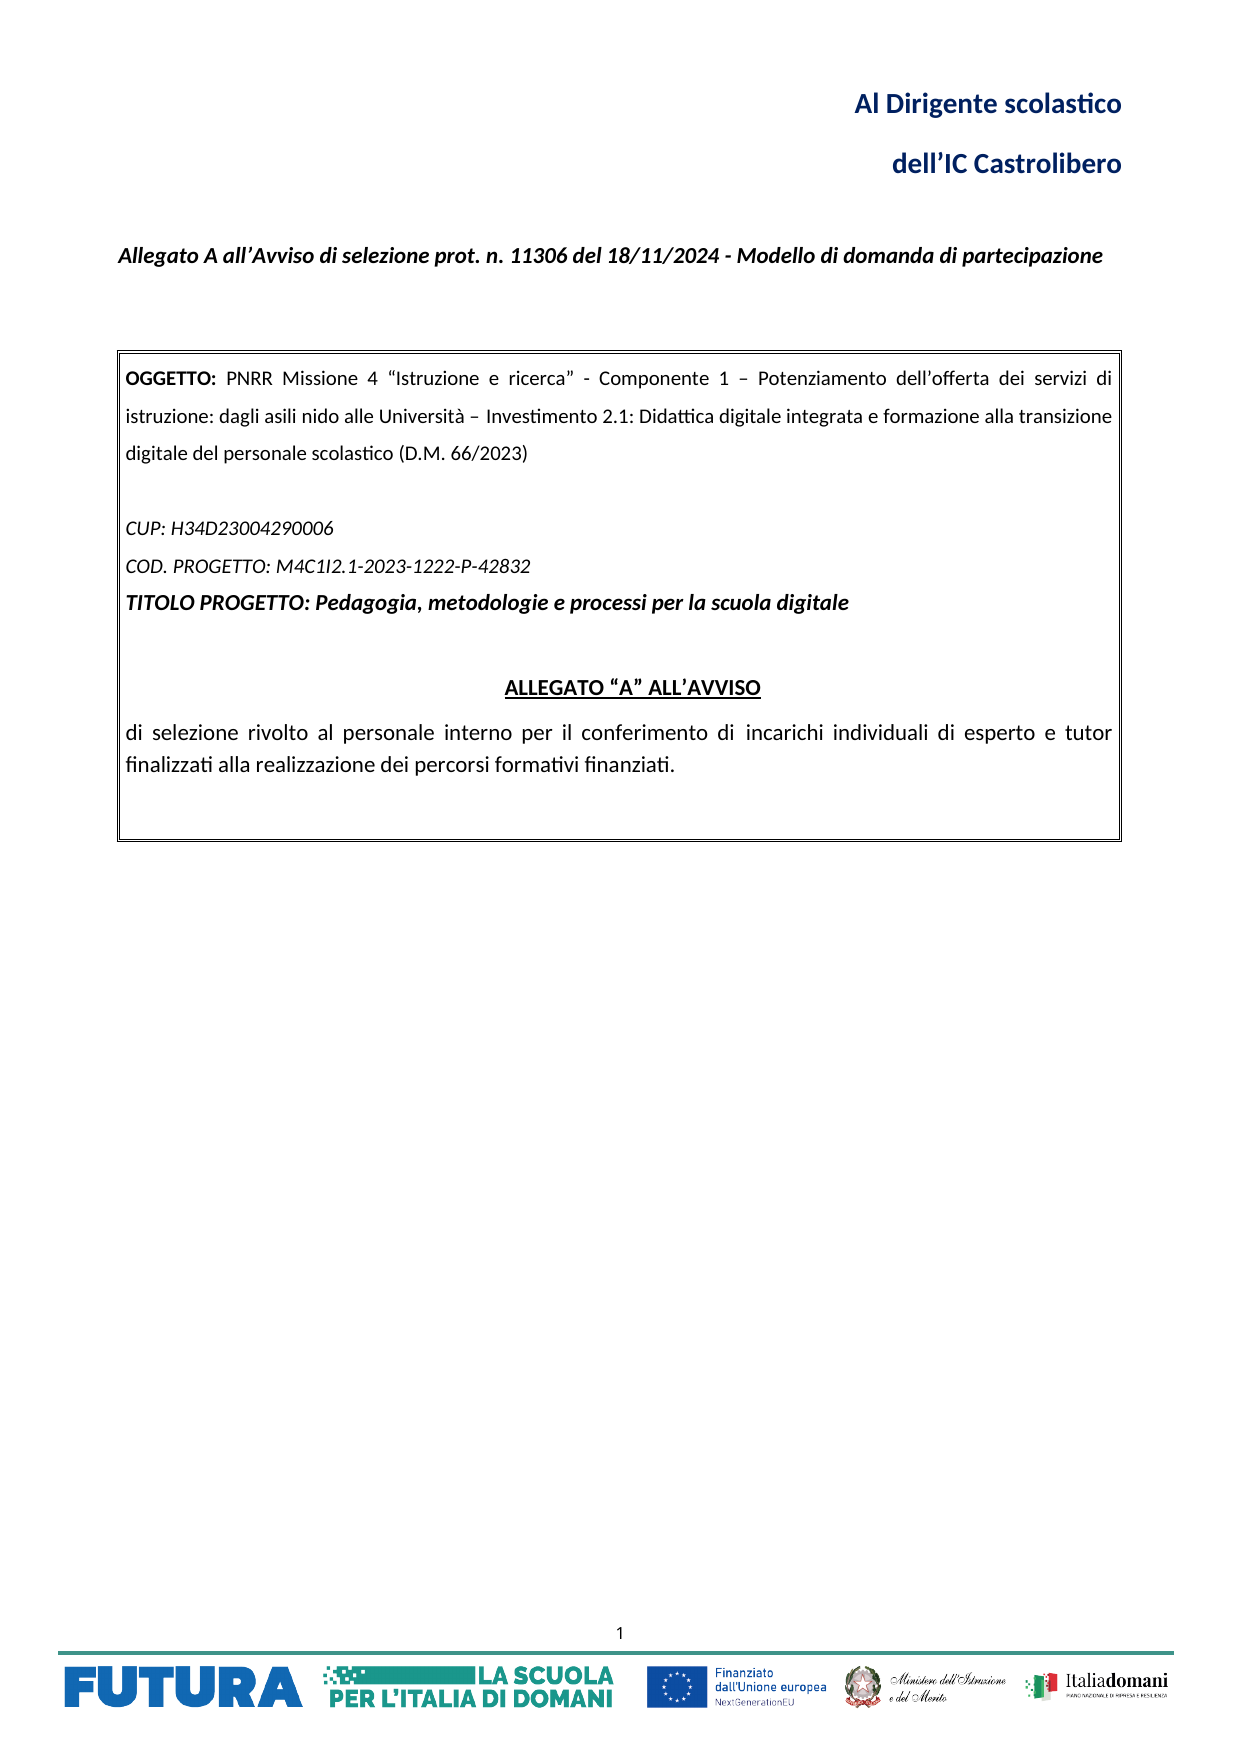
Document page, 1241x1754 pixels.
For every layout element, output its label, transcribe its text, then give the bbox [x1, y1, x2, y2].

table_header OGGETTO: PNRR Missione 4 “Istruzione e ricerca” - Componente 1 – Potenziamento dell’offerta dei servizi di istruzione: dagli asili nido alle Università – Investimento 2.1: Didattica digitale integrata e formazione alla transizione digitale del personale scolastico (D.M. 66/2023) CUP: H34D23004290006 COD. PROGETTO: M4C1I2.1-2023-1222-P-42832 TITOLO PROGETTO: Pedagogia, metodologie e processi per la scuola digitale ALLEGATO “A” ALL’AVVISO di selezione rivolto al personale interno per il conferimento di incarichi individuali di esperto e tutor finalizzati alla realizzazione dei percorsi formativi finanziati. [120, 354, 1119, 839]
picture [62, 1663, 1170, 1711]
